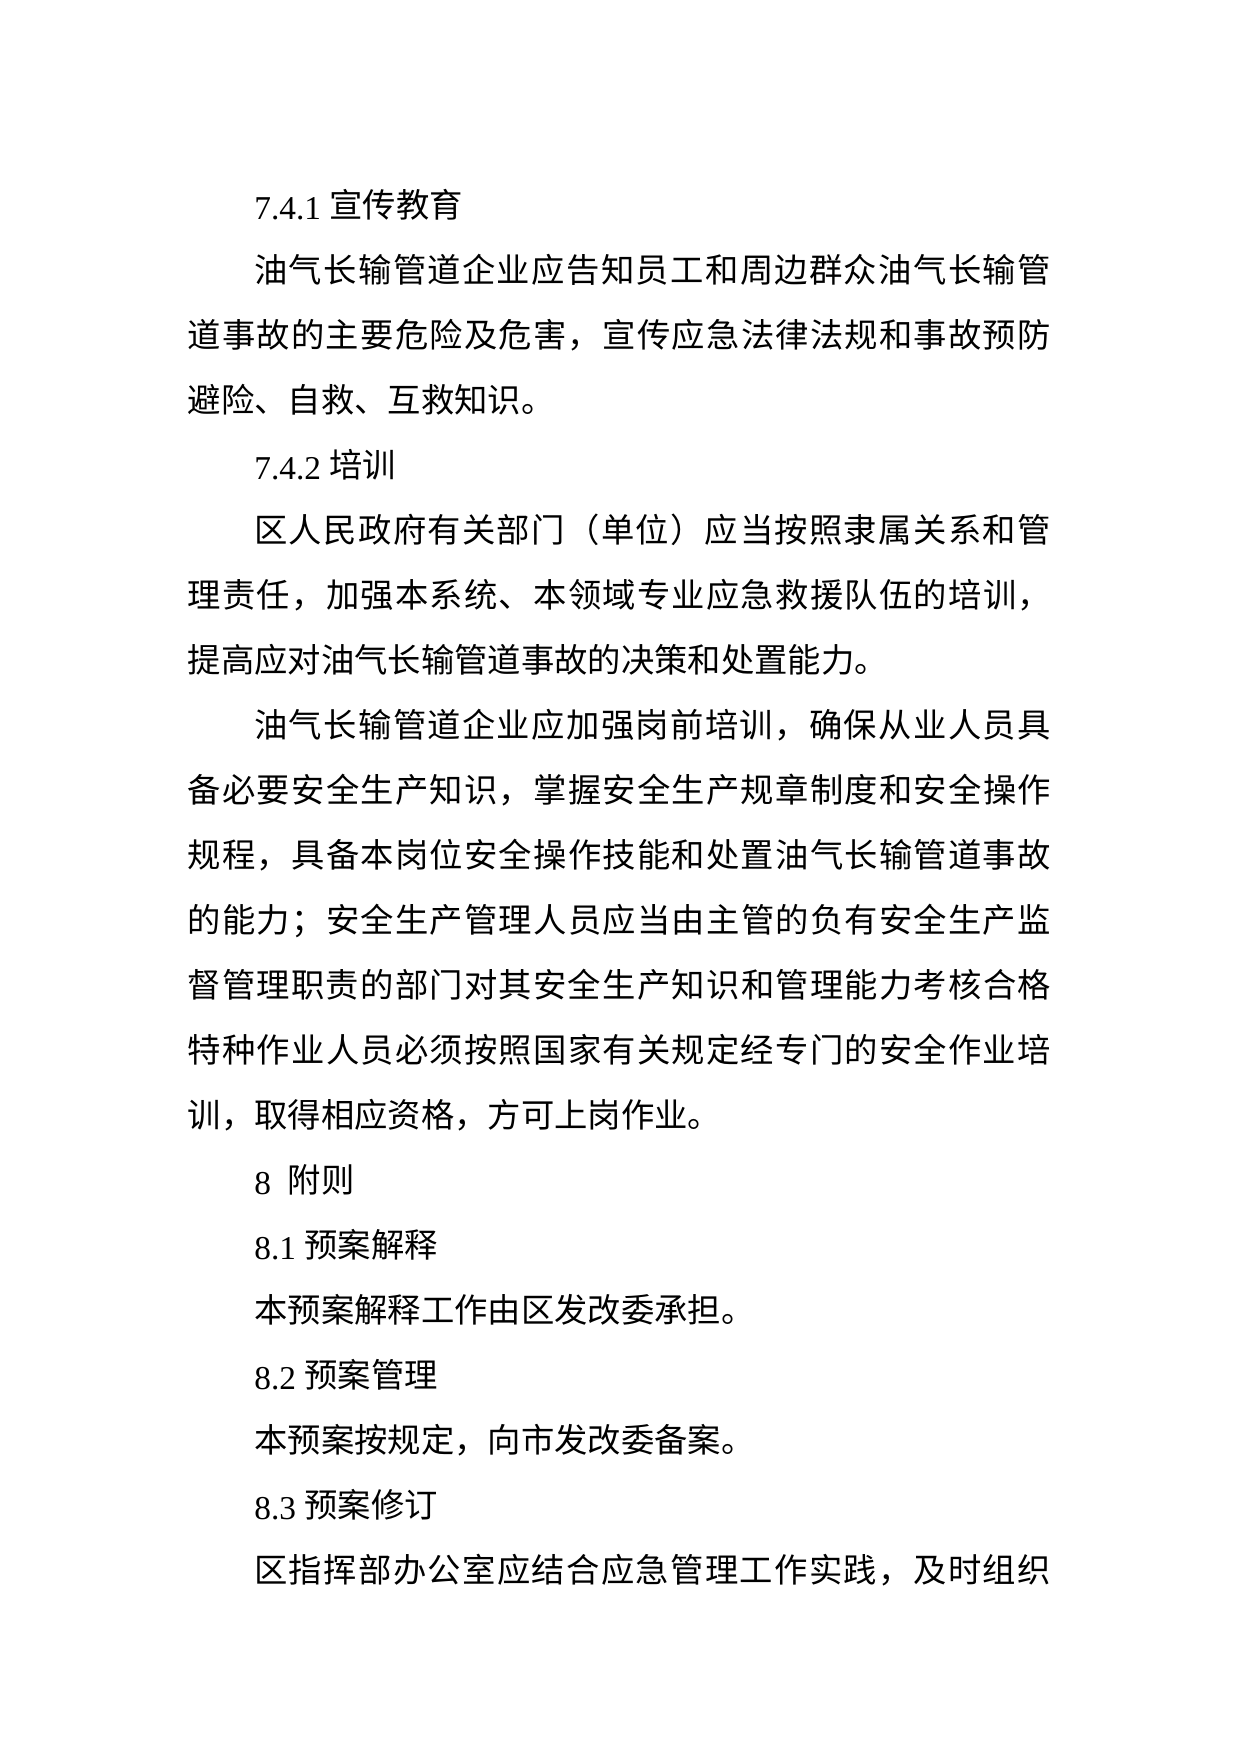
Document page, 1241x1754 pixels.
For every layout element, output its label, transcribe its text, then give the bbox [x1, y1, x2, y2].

text 油气长输管道企业应告知员工和周边群众油气长输管道事故的主要危险及危害，宣传应急法律法规和事故预防、避险、自救、互救知识。 [187, 227, 1053, 422]
text 7.4.2 培训 [187, 422, 1053, 487]
text 本预案解释工作由区发改委承担。 [187, 1267, 1053, 1332]
text 8.1 预案解释 [187, 1202, 1053, 1267]
text 本预案按规定，向市发改委备案。 [187, 1397, 1053, 1462]
text 8 附则 [187, 1137, 1053, 1202]
text 8.3 预案修订 [187, 1462, 1053, 1527]
text 油气长输管道企业应加强岗前培训，确保从业人员具备必要安全生产知识，掌握安全生产规章制度和安全操作规程，具备本岗位安全操作技能和处置油气长输管道事故的能力；安全生产管理人员应当由主管的负有安全生产监督管理职责的部门对其安全生产知识和管理能力考核合格；特种作业人员必须按照国家有关规定经专门的安全作业培训，取得相应资格，方可上岗作业。 [187, 682, 1053, 1137]
text 7.4.1 宣传教育 [187, 162, 1053, 227]
text 8.2 预案管理 [187, 1332, 1053, 1397]
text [187, 1527, 1053, 1592]
text 区人民政府有关部门（单位）应当按照隶属关系和管理责任，加强本系统、本领域专业应急救援队伍的培训，提高应对油气长输管道事故的决策和处置能力。 [187, 487, 1053, 682]
